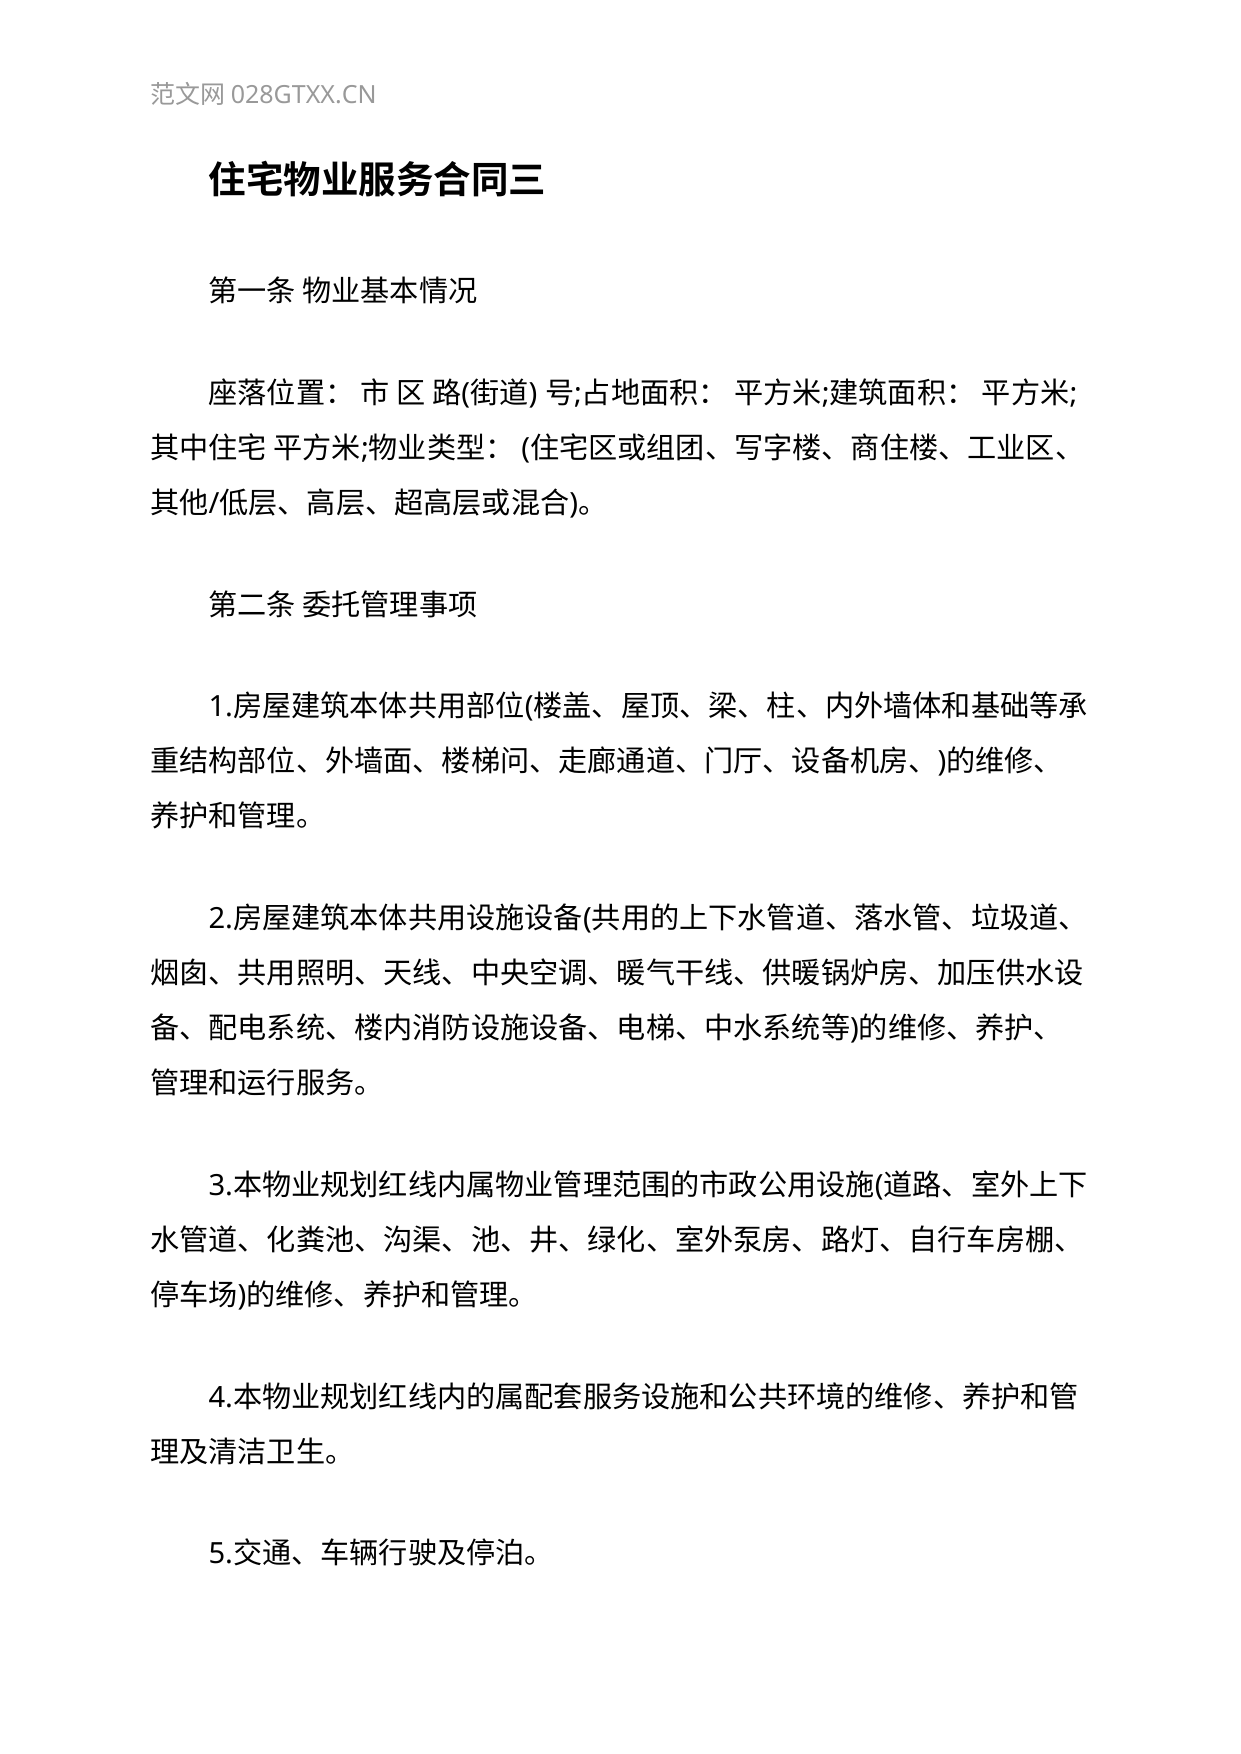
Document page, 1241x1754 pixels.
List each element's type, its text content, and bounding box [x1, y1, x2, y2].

text 座落位置： 市 区 路(街道) 号;占地面积： 平方米;建筑面积： 平方米;其中住宅 平方米;物业类型： (住宅区或组团、写字楼、商住楼、工业区、其他/低层、高层、超高层或混合)。 [150, 369, 1090, 522]
text 1.房屋建筑本体共用部位(楼盖、屋顶、梁、柱、内外墙体和基础等承重结构部位、外墙面、楼梯问、走廊通道、门厅、设备机房、)的维修、养护和管理。 [150, 683, 1090, 835]
text 3.本物业规划红线内属物业管理范围的市政公用设施(道路、室外上下水管道、化粪池、沟渠、池、井、绿化、室外泵房、路灯、自行车房棚、停车场)的维修、养护和管理。 [150, 1161, 1090, 1314]
text 住宅物业服务合同三 [150, 150, 1090, 204]
text 2.房屋建筑本体共用设施设备(共用的上下水管道、落水管、垃圾道、烟囱、共用照明、天线、中央空调、暖气干线、供暖锅炉房、加压供水设备、配电系统、楼内消防设施设备、电梯、中水系统等)的维修、养护、管理和运行服务。 [150, 895, 1090, 1102]
text 5.交通、车辆行驶及停泊。 [150, 1530, 1090, 1572]
text 4.本物业规划红线内的属配套服务设施和公共环境的维修、养护和管理及清洁卫生。 [150, 1373, 1090, 1471]
text 第一条 物业基本情况 [150, 267, 1090, 310]
text 第二条 委托管理事项 [150, 581, 1090, 623]
